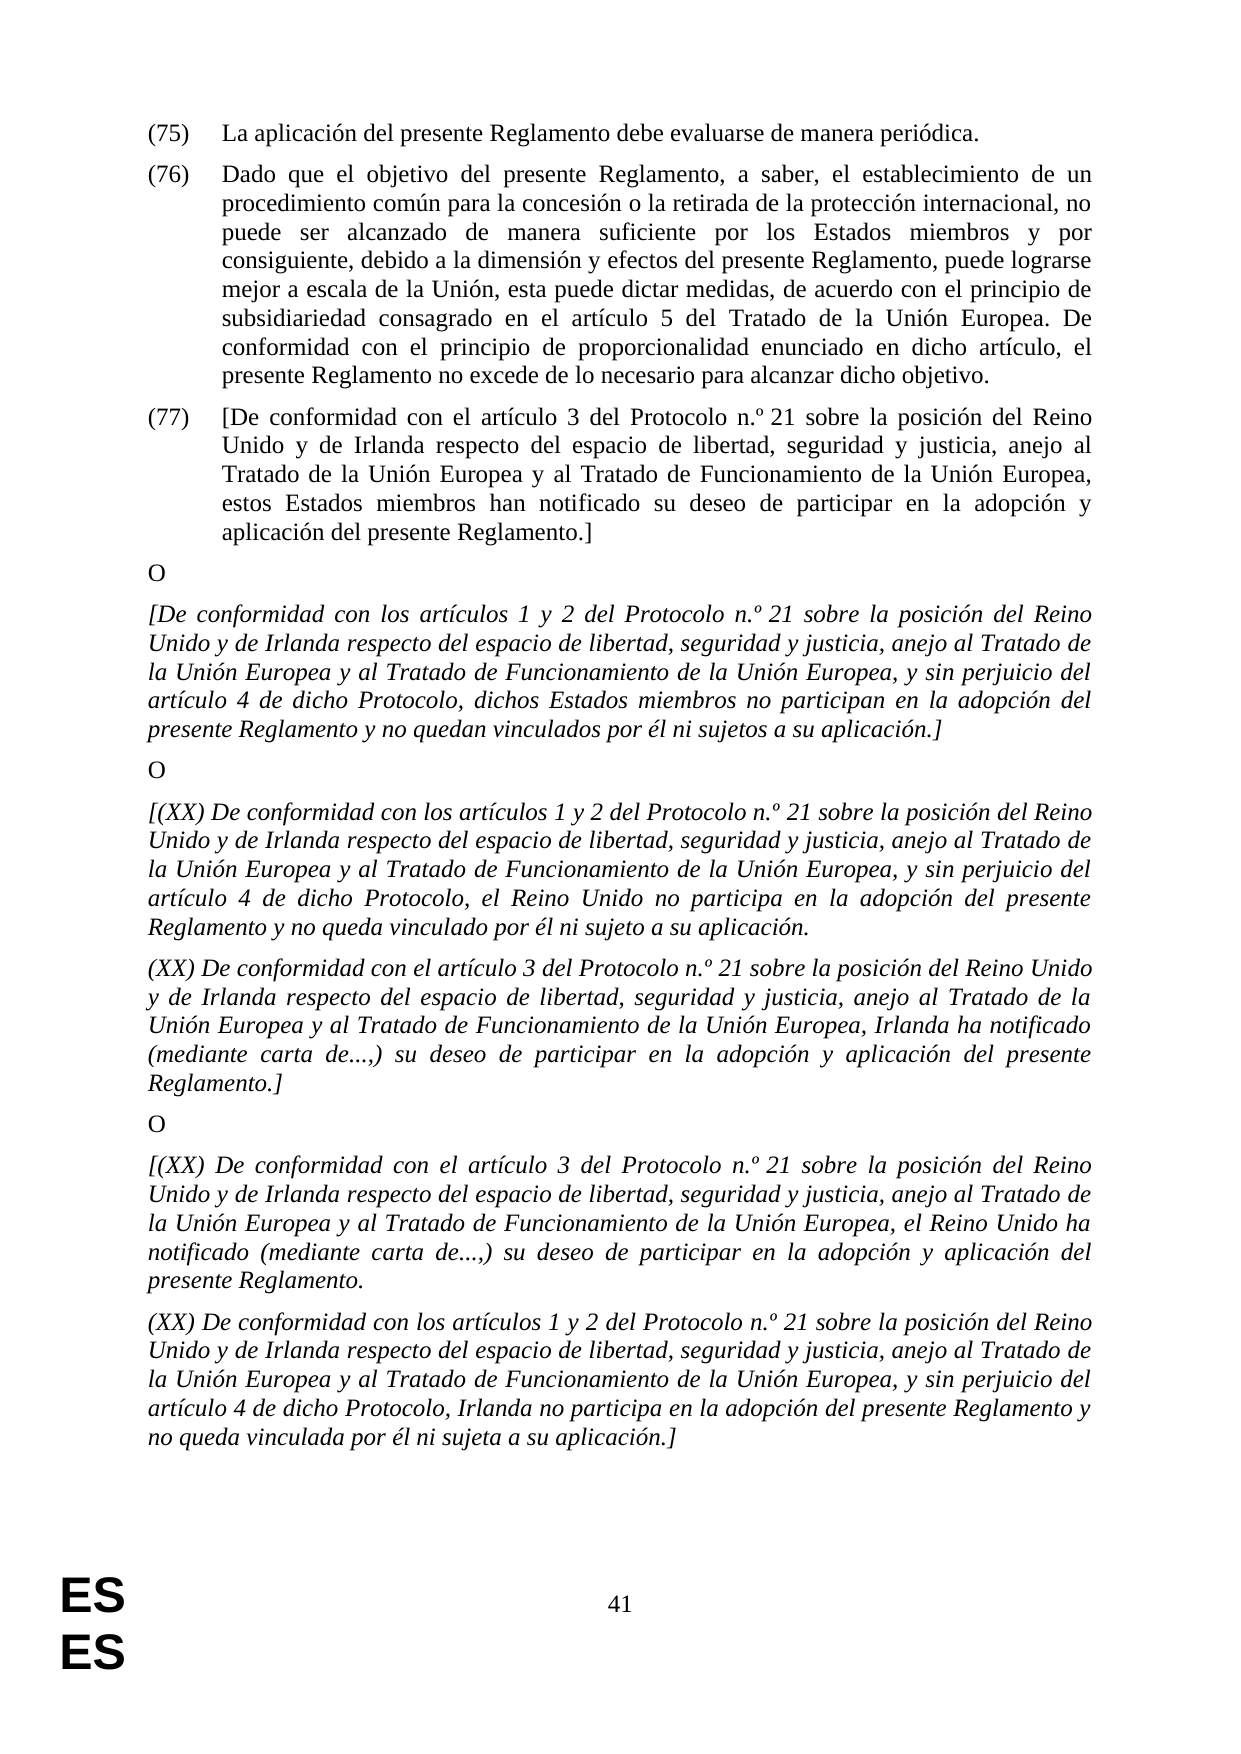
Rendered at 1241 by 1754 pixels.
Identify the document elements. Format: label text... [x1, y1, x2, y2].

text (76) Dado que el objetivo del presente Reglamento, a saber, el establecimiento de un procedimiento común para la concesión o la retirada de la protección internacional, no puede ser alcanzado de manera suficiente por los Estados miembros y por consiguiente, debido a la dimensión y efectos del presente Reglamento, puede lograrse mejor a escala de la Unión, esta puede dictar medidas, de acuerdo con el principio de subsidiariedad consagrado en el artículo 5 del Tratado de la Unión Europea. De conformidad con el principio de proporcionalidad enunciado en dicho artículo, el presente Reglamento no excede de lo necesario para alcanzar dicho objetivo. [148, 159, 1092, 389]
text O [148, 756, 1092, 784]
text [De conformidad con los artículos 1 y 2 del Protocolo n.º 21 sobre la posición del Reino Unido y de Irlanda respecto del espacio de libertad, seguridad y justicia, anejo al Tratado de la Unión Europea y al Tratado de Funcionamiento de la Unión Europea, y sin perjuicio del artículo 4 de dicho Protocolo, dichos Estados miembros no participan en la adopción del presente Reglamento y no quedan vinculados por él ni sujetos a su aplicación.] [148, 599, 1092, 743]
text O [148, 558, 1092, 587]
text (75) La aplicación del presente Reglamento debe evaluarse de manera periódica. [148, 118, 1092, 147]
text O [148, 1109, 1092, 1138]
text [(XX) De conformidad con el artículo 3 del Protocolo n.º 21 sobre la posición del Reino Unido y de Irlanda respecto del espacio de libertad, seguridad y justicia, anejo al Tratado de la Unión Europea y al Tratado de Funcionamiento de la Unión Europea, el Reino Unido ha notificado (mediante carta de...,) su deseo de participar en la adopción y aplicación del presente Reglamento. [148, 1151, 1092, 1294]
text (XX) De conformidad con el artículo 3 del Protocolo n.º 21 sobre la posición del Reino Unido y de Irlanda respecto del espacio de libertad, seguridad y justicia, anejo al Tratado de la Unión Europea y al Tratado de Funcionamiento de la Unión Europea, Irlanda ha notificado (mediante carta de...,) su deseo de participar en la adopción y aplicación del presente Reglamento.] [148, 953, 1092, 1097]
text (XX) De conformidad con los artículos 1 y 2 del Protocolo n.º 21 sobre la posición del Reino Unido y de Irlanda respecto del espacio de libertad, seguridad y justicia, anejo al Tratado de la Unión Europea y al Tratado de Funcionamiento de la Unión Europea, y sin perjuicio del artículo 4 de dicho Protocolo, Irlanda no participa en la adopción del presente Reglamento y no queda vinculada por él ni sujeta a su aplicación.] [148, 1307, 1092, 1451]
text [(XX) De conformidad con los artículos 1 y 2 del Protocolo n.º 21 sobre la posición del Reino Unido y de Irlanda respecto del espacio de libertad, seguridad y justicia, anejo al Tratado de la Unión Europea y al Tratado de Funcionamiento de la Unión Europea, y sin perjuicio del artículo 4 de dicho Protocolo, el Reino Unido no participa en la adopción del presente Reglamento y no queda vinculado por él ni sujeto a su aplicación. [148, 797, 1092, 941]
text (77) [De conformidad con el artículo 3 del Protocolo n.º 21 sobre la posición del Reino Unido y de Irlanda respecto del espacio de libertad, seguridad y justicia, anejo al Tratado de la Unión Europea y al Tratado de Funcionamiento de la Unión Europea, estos Estados miembros han notificado su deseo de participar en la adopción y aplicación del presente Reglamento.] [148, 402, 1092, 546]
